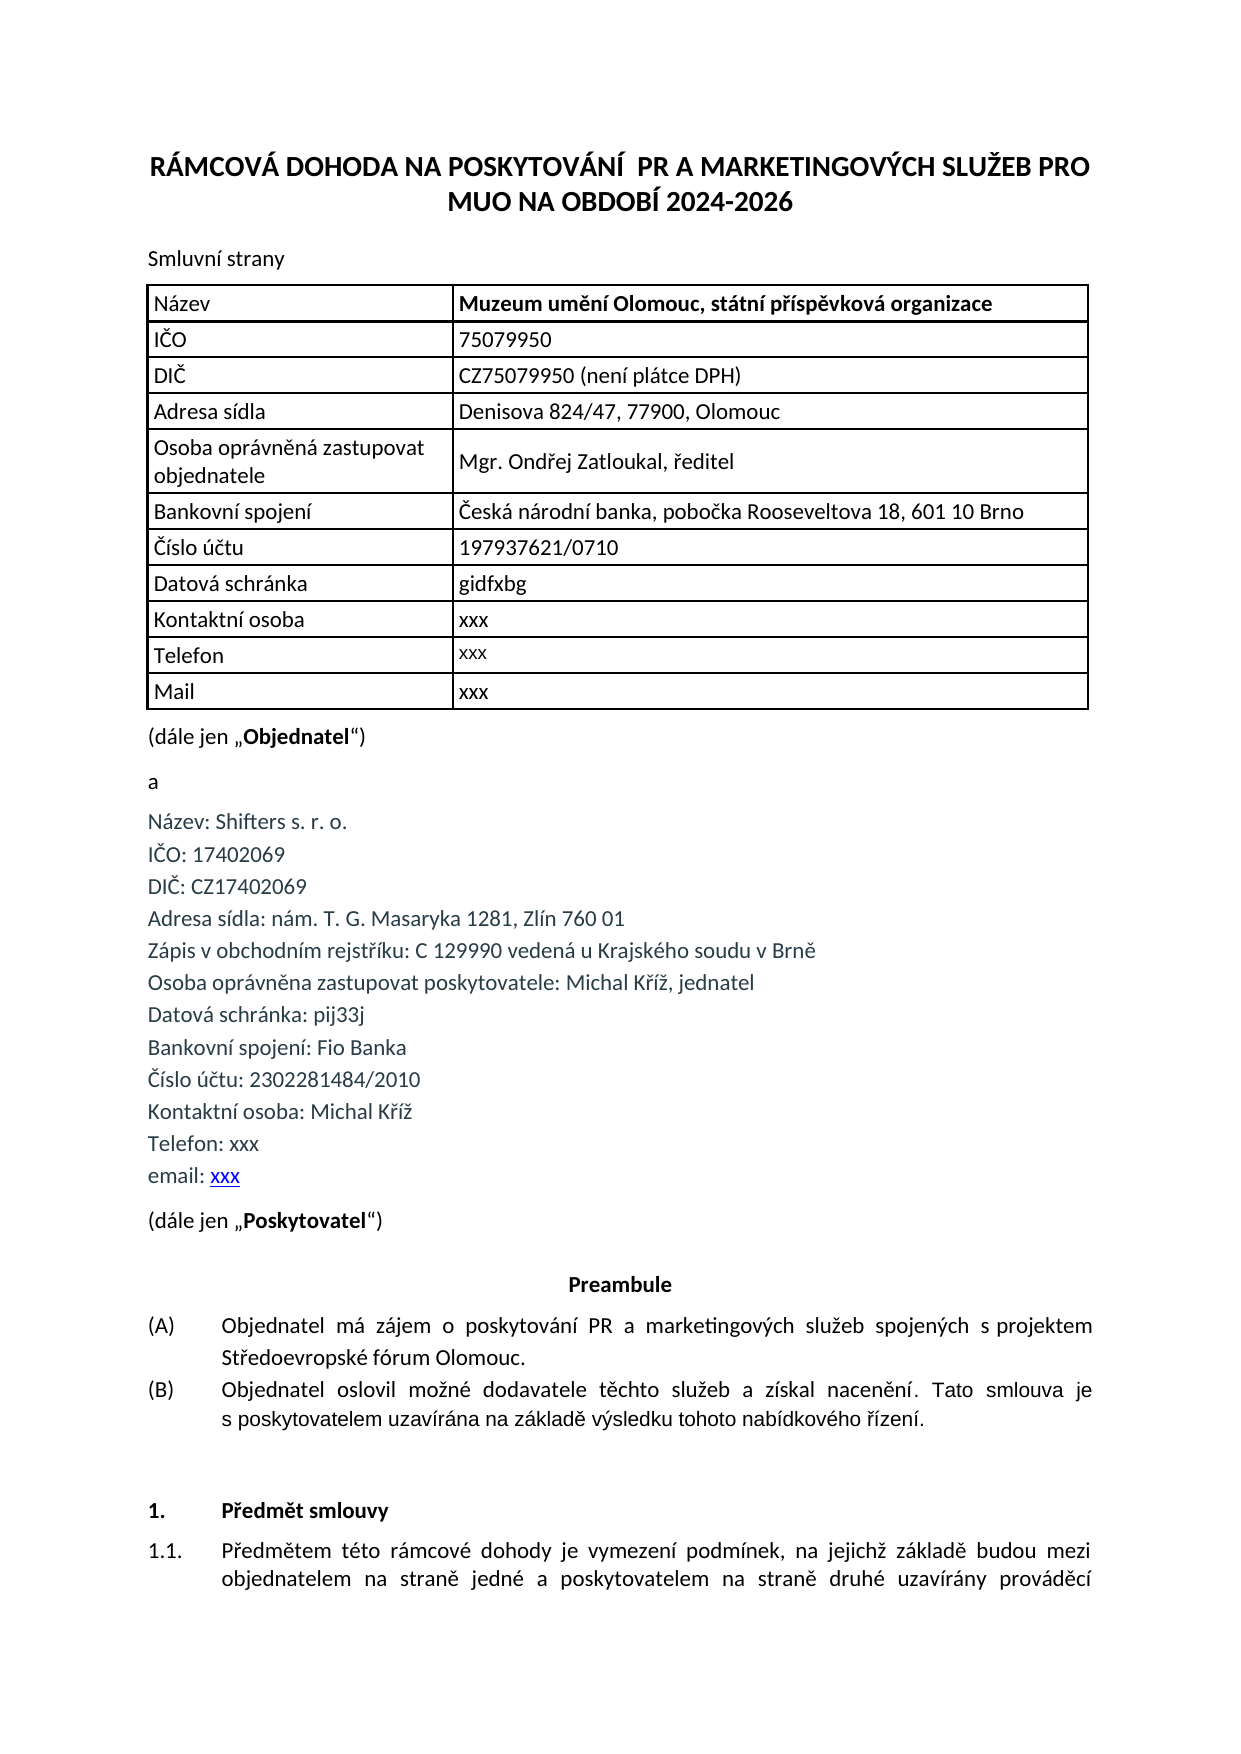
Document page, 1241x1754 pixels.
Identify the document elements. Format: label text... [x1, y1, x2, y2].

table_cell 197937621/0710 [454, 530, 1087, 564]
table_cell DIČ [149, 358, 452, 392]
table_cell Číslo účtu [149, 530, 452, 564]
table_cell Kontaktní osoba [149, 602, 452, 636]
list Objednatel oslovil možné dodavatele těchto služeb a získal nacenění. Tato smlouva je s poskytovatelem uzavírána na základě výsledku tohoto nabídkového řízení. [148, 1376, 1093, 1431]
text RámcovÁ dohodA na poskytování PR a MARKETINGOVÝCH služeb PRO MUO NA OBDOBÍ 2024-2026 [148, 148, 1093, 219]
text Preambule [148, 1271, 1093, 1299]
table_cell Telefon [149, 638, 452, 672]
table_header Muzeum umění Olomouc, státní příspěvková organizace [454, 286, 1087, 320]
table_cell 75079950 [454, 323, 1087, 356]
text (dále jen „Poskytovatel“) [148, 1206, 1093, 1234]
table_cell CZ75079950 (není plátce DPH) [454, 358, 1087, 392]
text (dále jen „Objednatel“) [148, 722, 1093, 750]
table_cell Osoba oprávněná zastupovat objednatele [149, 430, 452, 492]
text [148, 1536, 1093, 1592]
list Objednatel má zájem o poskytování PR a marketingových služeb spojených s projektem Středoevropské fórum Olomouc. [148, 1311, 1093, 1371]
subtitle Předmět smlouvy [148, 1496, 1093, 1524]
table_cell gidfxbg [454, 566, 1087, 600]
table_cell Česká národní banka, pobočka Rooseveltova 18, 601 10 Brno [454, 494, 1087, 528]
table_cell Adresa sídla [149, 394, 452, 428]
table_cell xxx [454, 638, 1087, 672]
table_cell Denisova 824/47, 77900, Olomouc [454, 394, 1087, 428]
table_cell Mgr. Ondřej Zatloukal, ředitel [454, 430, 1087, 492]
table_header Název [149, 286, 452, 320]
table_cell xxx [454, 602, 1087, 636]
text a [148, 767, 1093, 795]
table_cell Mail [149, 674, 452, 708]
table_cell Bankovní spojení [149, 494, 452, 528]
text Smluvní strany [148, 244, 1093, 272]
table_cell Datová schránka [149, 566, 452, 600]
text Název: Shifters s. r. o. IČO: 17402069 DIČ: CZ17402069 Adresa sídla: nám. T. G. Masaryka 1281, Zlín 760 01 Zápis v obchodním rejstříku: C 129990 vedená u Krajského soudu v Brně Osoba oprávněna zastupovat poskytovatele: Michal Kříž, jednatel Datová schránka: pij33j Bankovní spojení: Fio Banka Číslo účtu: 2302281484/2010 Kontaktní osoba: Michal Kříž Telefon: xxx email: xxx [148, 807, 1093, 1189]
table_cell IČO [149, 323, 452, 356]
table_cell xxx [454, 674, 1087, 708]
